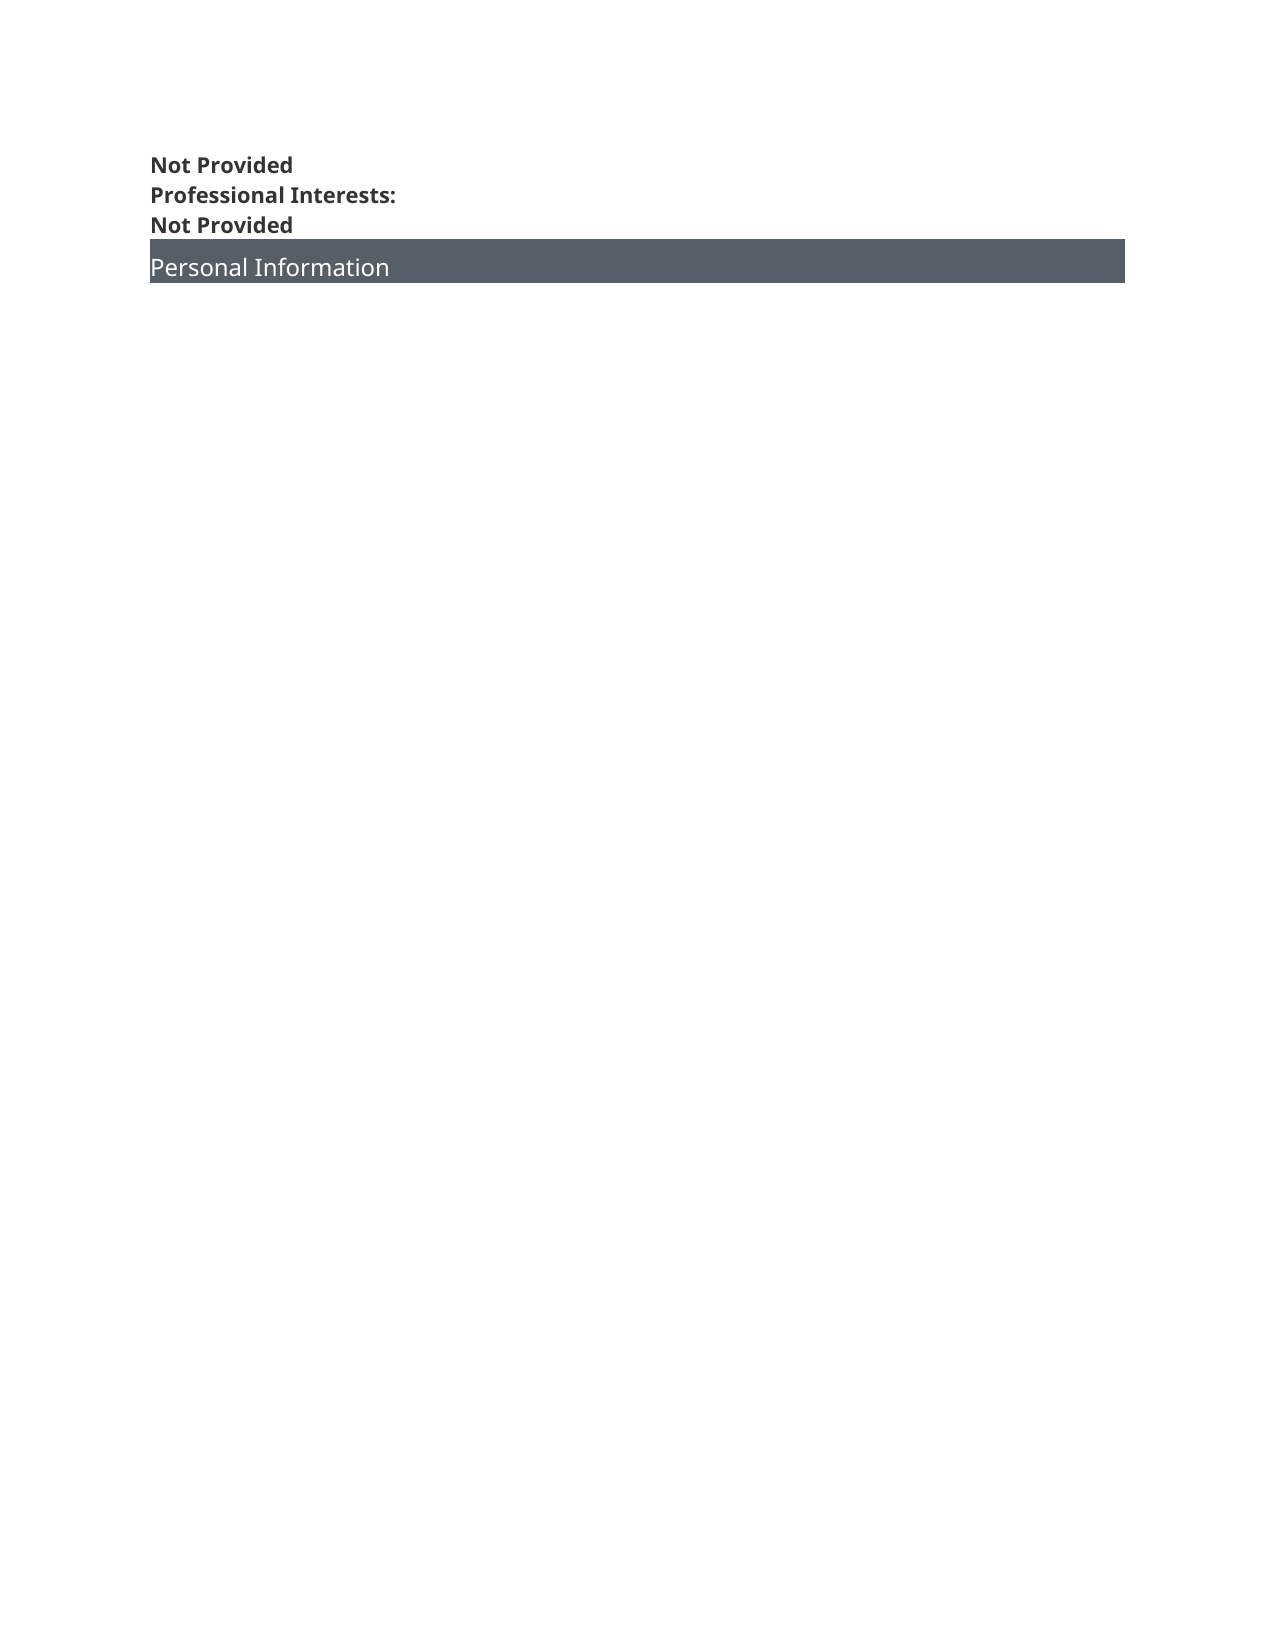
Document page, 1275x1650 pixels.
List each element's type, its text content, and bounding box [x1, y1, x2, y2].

text Not Provided [150, 150, 1125, 180]
text Personal Information [150, 239, 1125, 283]
text Not Provided [150, 209, 1125, 239]
text Professional Interests: [150, 180, 1125, 209]
